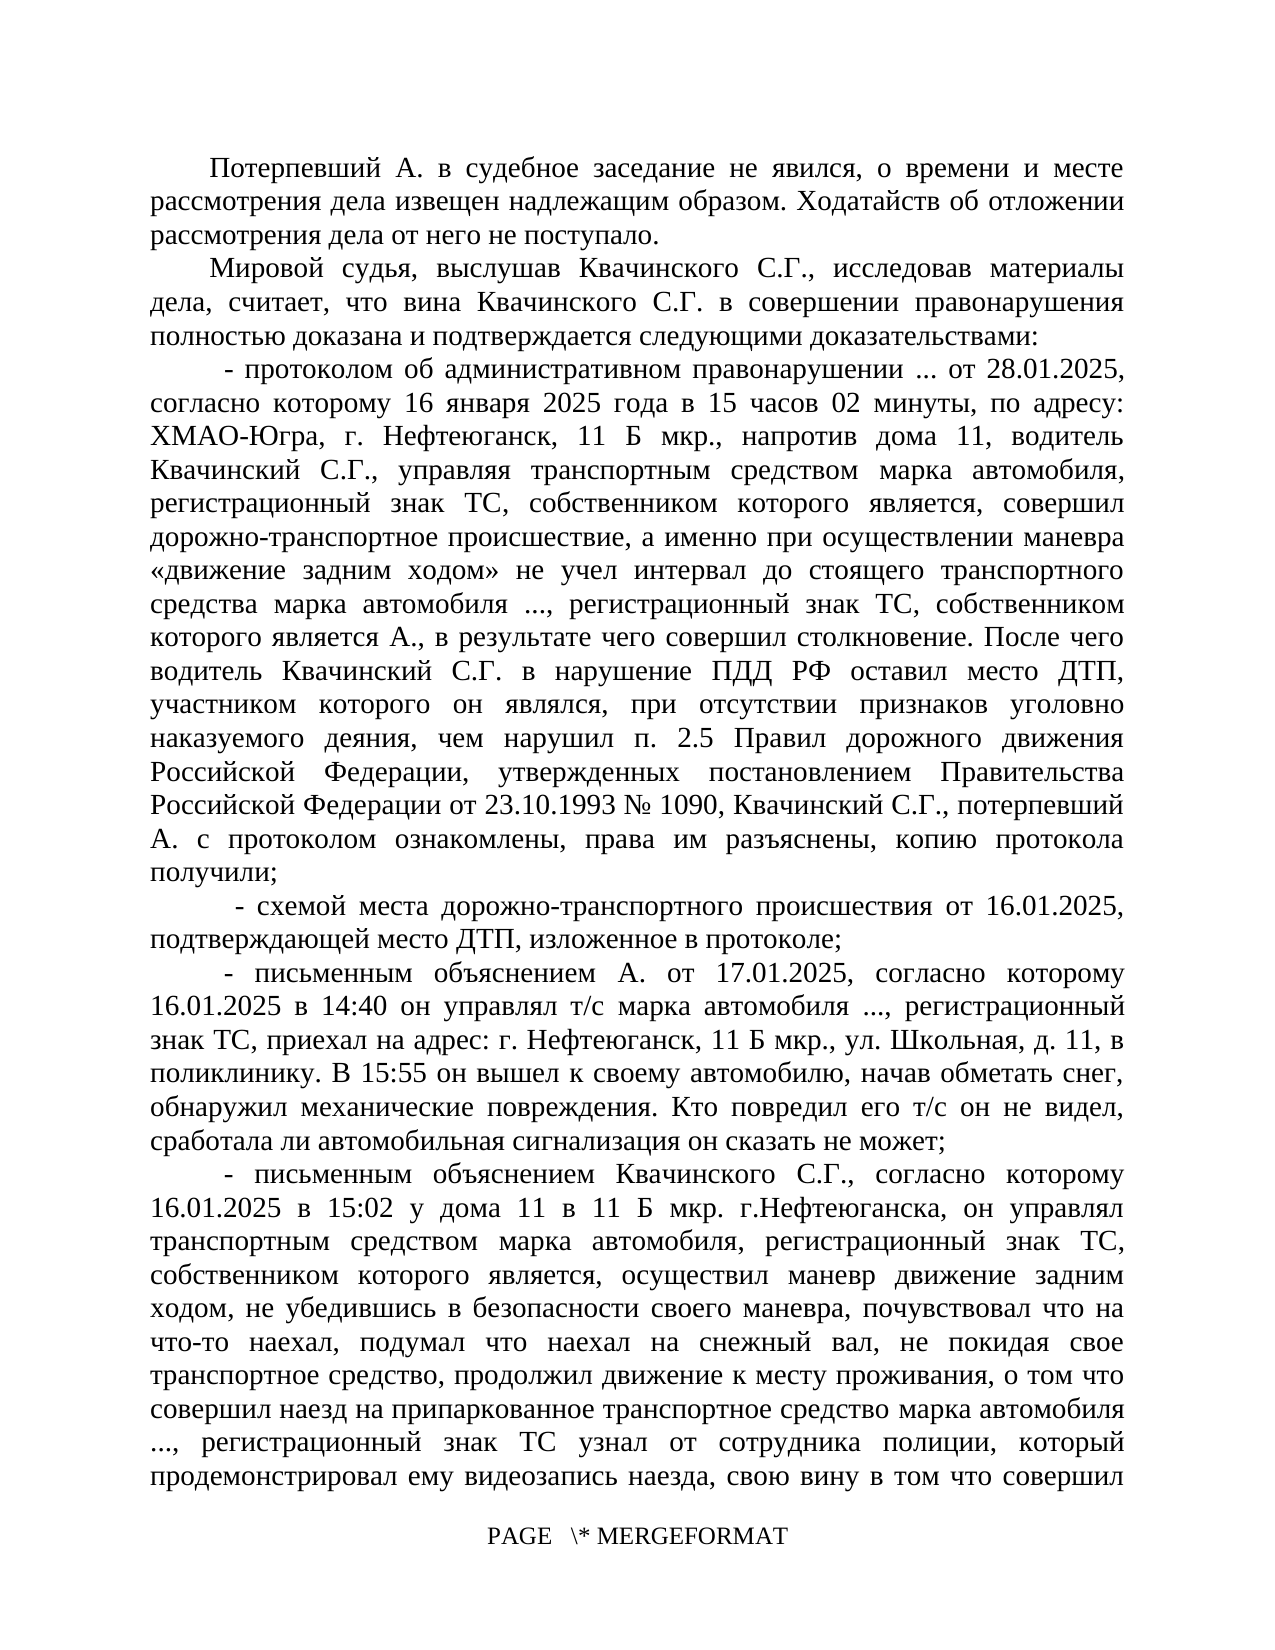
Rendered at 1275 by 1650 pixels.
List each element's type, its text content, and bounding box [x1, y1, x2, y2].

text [150, 1156, 1125, 1492]
text - протоколом об административном правонарушении ... от 28.01.2025, согласно которому 16 января 2025 года в 15 часов 02 минуты, по адресу: ХМАО-Югра, г. Нефтеюганск, 11 Б мкр., напротив дома 11, водитель Квачинский С.Г., управляя транспортным средством марка автомобиля, регистрационный знак ТС, собственником которого является, совершил дорожно-транспортное происшествие, а именно при осуществлении маневра «движение задним ходом» не учел интервал до стоящего транспортного средства марка автомобиля ..., регистрационный знак ТС, собственником которого является А., в результате чего совершил столкновение. После чего водитель Квачинский С.Г. в нарушение ПДД РФ оставил место ДТП, участником которого он являлся, при отсутствии признаков уголовно наказуемого деяния, чем нарушил п. 2.5 Правил дорожного движения Российской Федерации, утвержденных постановлением Правительства Российской Федерации от 23.10.1993 № 1090, Квачинский С.Г., потерпевший А. с протоколом ознакомлены, права им разъяснены, копию протокола получили; [150, 351, 1125, 888]
text - письменным объяснением А. от 17.01.2025, согласно которому 16.01.2025 в 14:40 он управлял т/с марка автомобиля ..., регистрационный знак ТС, приехал на адрес: г. Нефтеюганск, 11 Б мкр., ул. Школьная, д. 11, в поликлинику. В 15:55 он вышел к своему автомобилю, начав обметать снег, обнаружил механические повреждения. Кто повредил его т/с он не видел, сработала ли автомобильная сигнализация он сказать не может; [150, 955, 1125, 1156]
text Мировой судья, выслушав Квачинского С.Г., исследовав материалы дела, считает, что вина Квачинского С.Г. в совершении правонарушения полностью доказана и подтверждается следующими доказательствами: [150, 251, 1125, 351]
text Потерпевший А. в судебное заседание не явился, о времени и месте рассмотрения дела извещен надлежащим образом. Ходатайств об отложении рассмотрения дела от него не поступало. [150, 150, 1125, 251]
text - схемой места дорожно-транспортного происшествия от 16.01.2025, подтверждающей место ДТП, изложенное в протоколе; [150, 888, 1125, 955]
